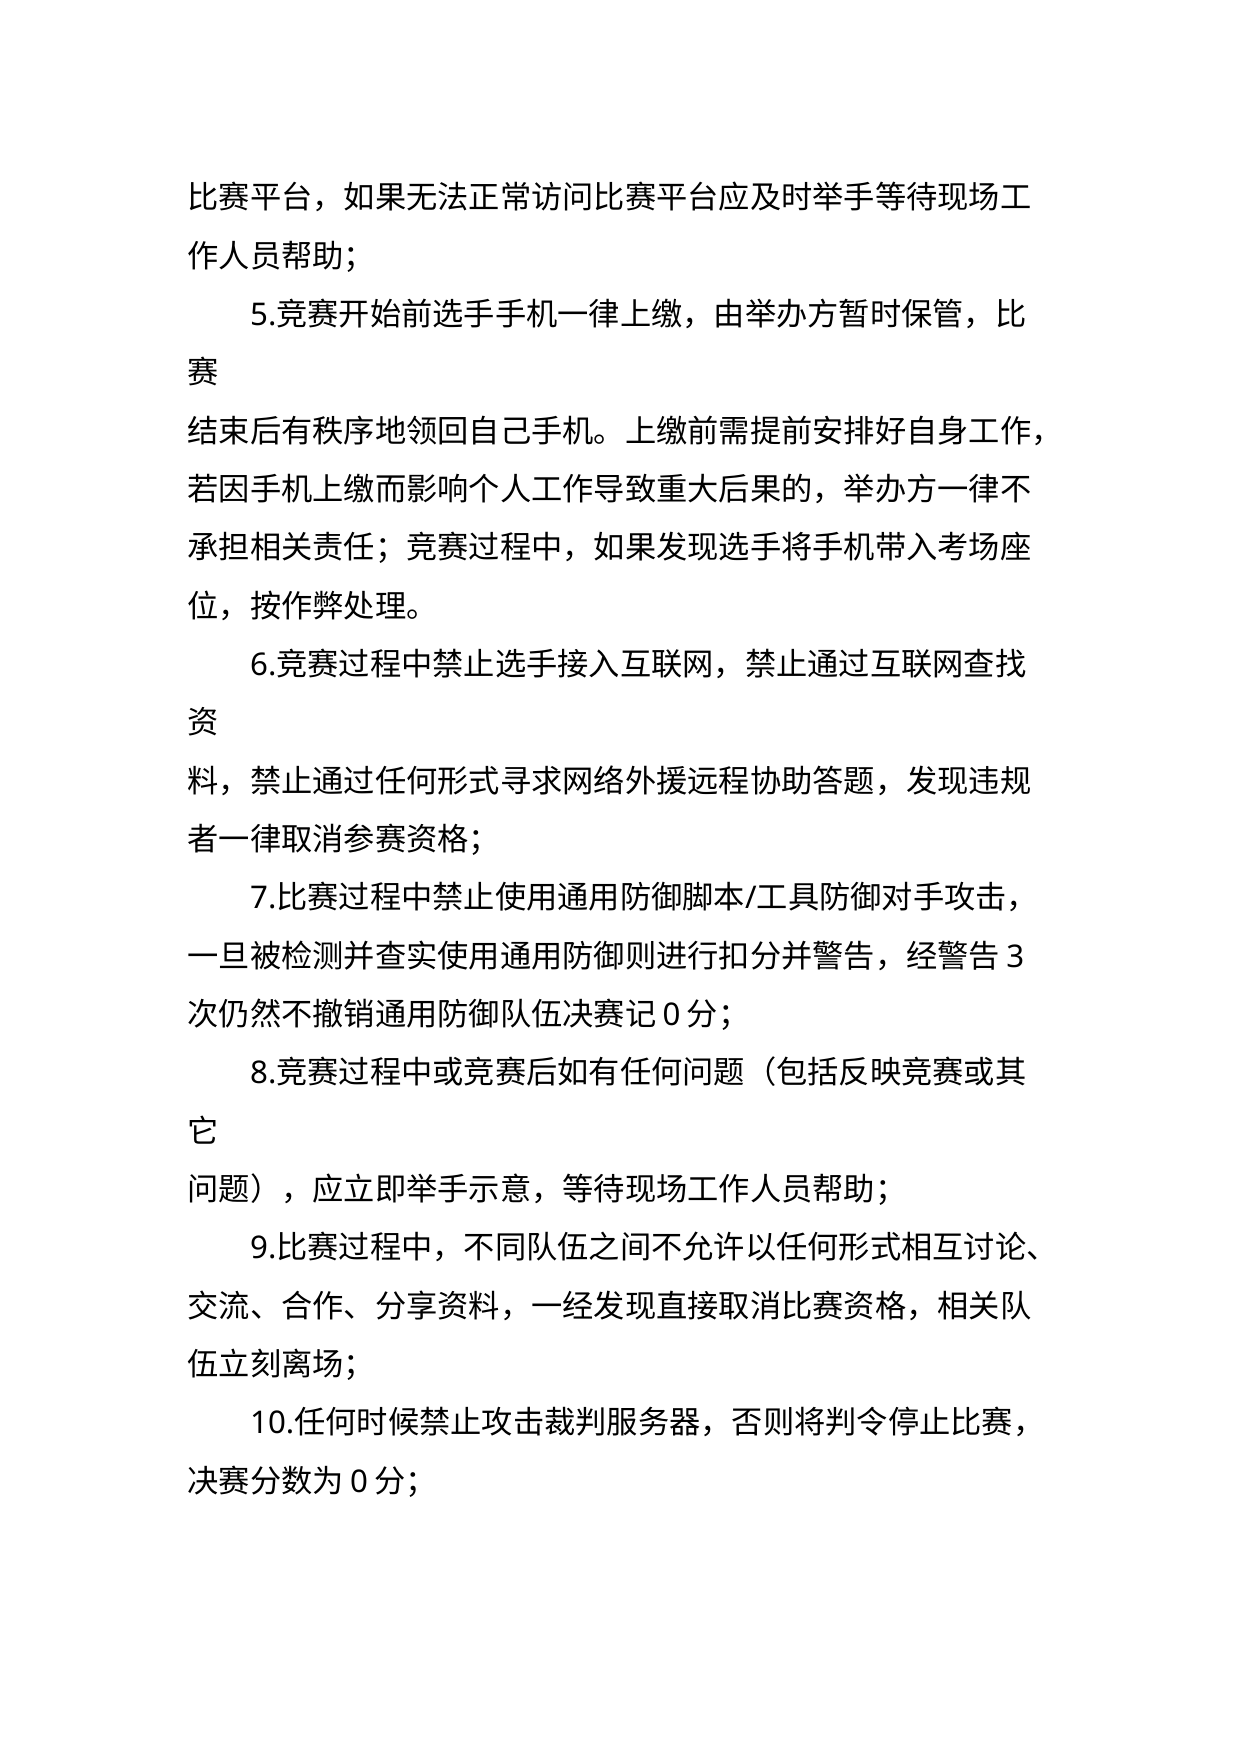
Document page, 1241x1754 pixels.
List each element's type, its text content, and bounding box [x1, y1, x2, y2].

list 问题），应立即举手示意，等待现场工作人员帮助； [187, 1154, 1053, 1212]
list 比赛平台，如果无法正常访问比赛平台应及时举手等待现场工作人员帮助； [187, 162, 1053, 279]
list 结束后有秩序地领回自己手机。上缴前需提前安排好自身工作，若因手机上缴而影响个人工作导致重大后果的，举办方一律不承担相关责任；竞赛过程中，如果发现选手将手机带入考场座位，按作弊处理。 [187, 395, 1053, 629]
list 8.竞赛过程中或竞赛后如有任何问题（包括反映竞赛或其它 [187, 1037, 1053, 1154]
list 料，禁止通过任何形式寻求网络外援远程协助答题，发现违规者一律取消参赛资格； [187, 745, 1053, 862]
list 交流、合作、分享资料，一经发现直接取消比赛资格，相关队伍立刻离场； [187, 1270, 1053, 1387]
list 决赛分数为0分； [187, 1445, 1053, 1504]
list 6.竞赛过程中禁止选手接入互联网，禁止通过互联网查找资 [187, 629, 1053, 745]
list 9.比赛过程中，不同队伍之间不允许以任何形式相互讨论、 [187, 1212, 1053, 1270]
list 一旦被检测并查实使用通用防御则进行扣分并警告，经警告3次仍然不撤销通用防御队伍决赛记0分； [187, 920, 1053, 1037]
list 7.比赛过程中禁止使用通用防御脚本/工具防御对手攻击， [187, 862, 1053, 920]
list 10.任何时候禁止攻击裁判服务器，否则将判令停止比赛， [187, 1387, 1053, 1445]
list 5.竞赛开始前选手手机一律上缴，由举办方暂时保管，比赛 [187, 279, 1053, 395]
